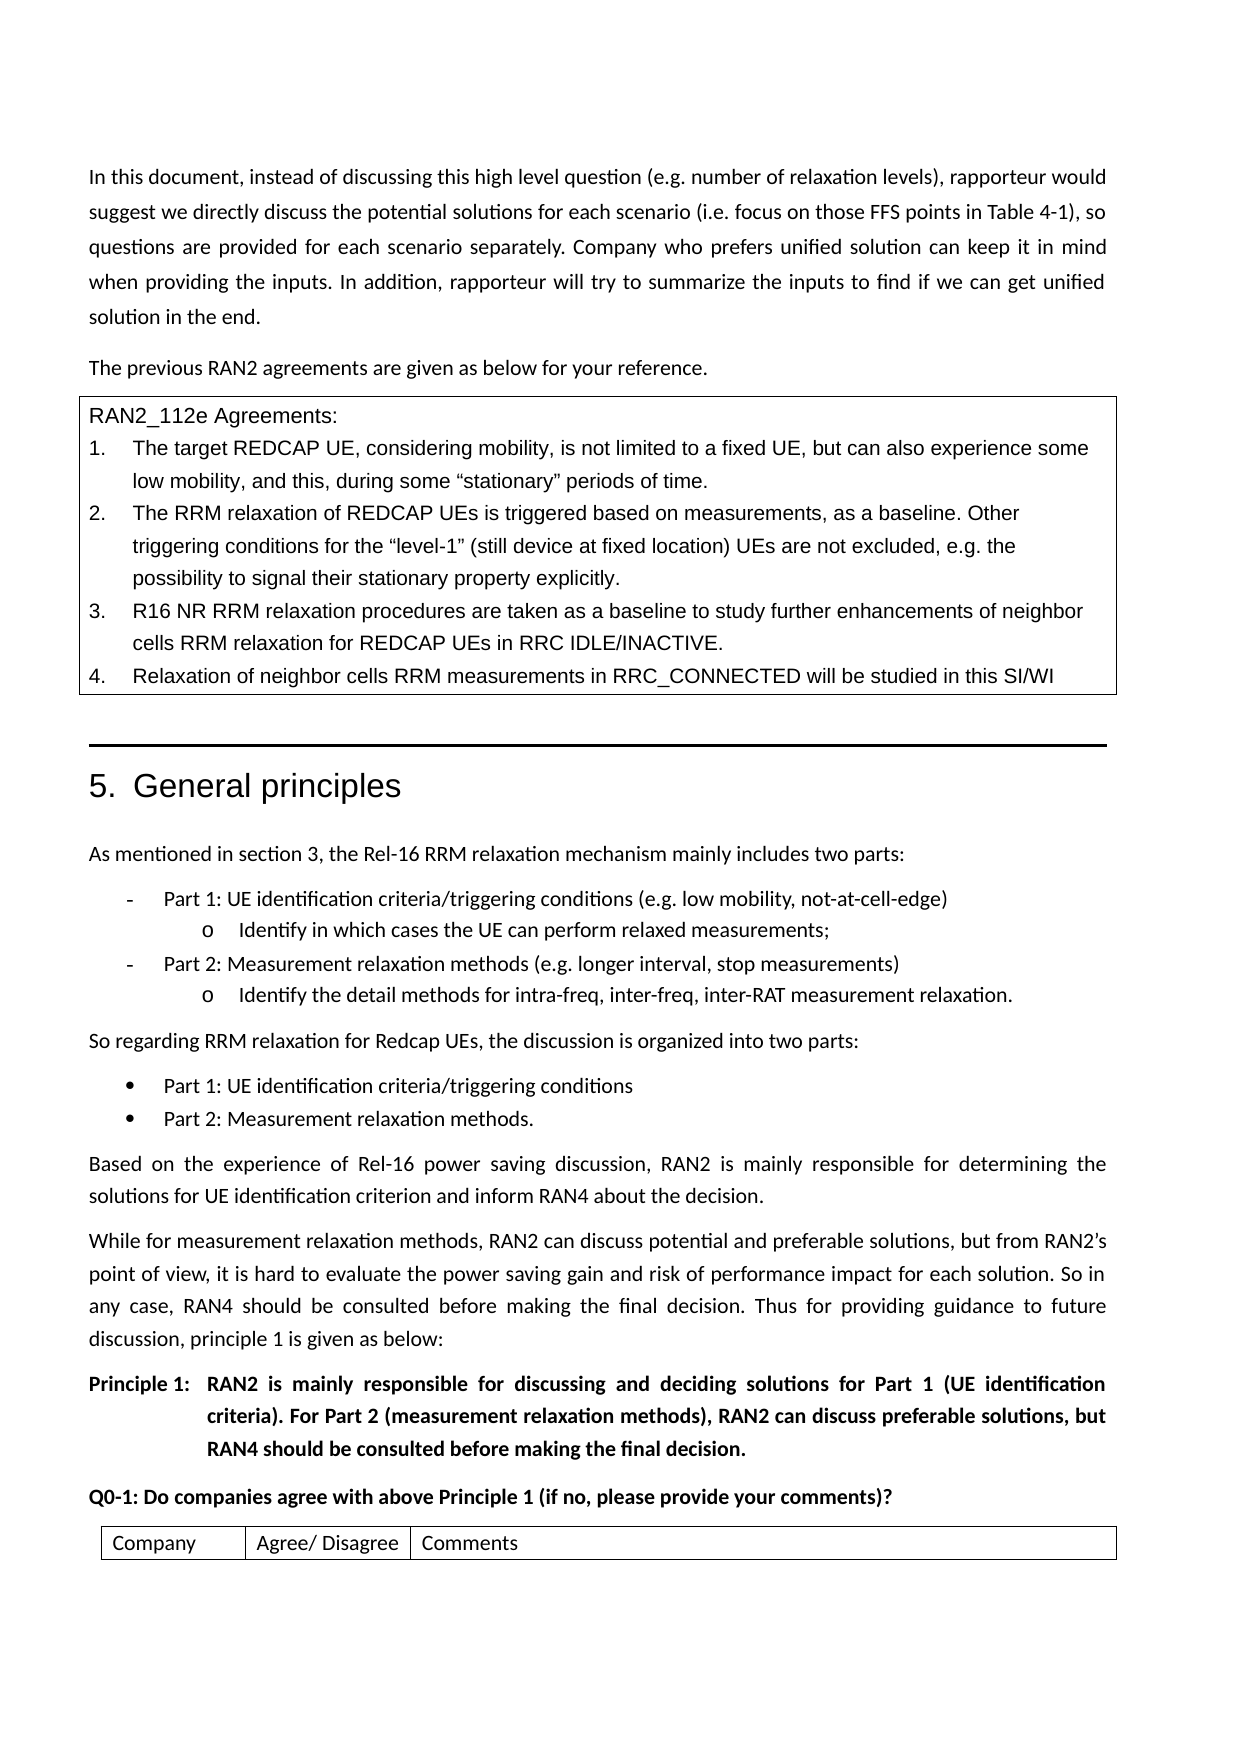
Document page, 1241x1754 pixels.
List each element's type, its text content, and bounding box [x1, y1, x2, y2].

text Q0-1: Do companies agree with above Principle 1 (if no, please provide your comments)? [89, 1481, 1107, 1513]
text In this document, instead of discussing this high level question (e.g. number of relaxation levels), rapporteur would suggest we directly discuss the potential solutions for each scenario (i.e. focus on those FFS points in Table 4-1), so questions are provided for each scenario separately. Company who prefers unified solution can keep it in mind when providing the inputs. In addition, rapporteur will try to summarize the inputs to find if we can get unified solution in the end. [89, 160, 1107, 332]
text The previous RAN2 agreements are given as below for your reference. [89, 351, 1107, 384]
text As mentioned in section 3, the Rel-16 RRM relaxation mechanism mainly includes two parts: [89, 837, 1107, 869]
text RAN2_112e Agreements: [80, 397, 1116, 432]
list Relaxation of neighbor cells RRM measurements in RRC_CONNECTED will be studied in this SI/WI [80, 656, 1116, 694]
table_header Company [102, 1527, 245, 1559]
list Part 1: UE identification criteria/triggering conditions (e.g. low mobility, not-at-cell-edge) [126, 882, 1107, 914]
list Part 2: Measurement relaxation methods (e.g. longer interval, stop measurements) [126, 947, 1107, 979]
list Part 2: Measurement relaxation methods. [126, 1102, 1107, 1134]
table_header Agree/ Disagree [246, 1527, 410, 1559]
list Identify in which cases the UE can perform relaxed measurements; [201, 914, 1107, 947]
text Based on the experience of Rel-16 power saving discussion, RAN2 is mainly responsible for determining the solutions for UE identification criterion and inform RAN4 about the decision. [89, 1147, 1107, 1212]
list The RRM relaxation of REDCAP UEs is triggered based on measurements, as a baseline. Other triggering conditions for the “level-1” (still device at fixed location) UEs are not excluded, e.g. the possibility to signal their stationary property explicitly. [89, 497, 1107, 594]
list Part 1: UE identification criteria/triggering conditions [126, 1069, 1107, 1102]
subtitle General principles [89, 747, 1107, 818]
list R16 NR RRM relaxation procedures are taken as a baseline to study further enhancements of neighbor cells RRM relaxation for REDCAP UEs in RRC IDLE/INACTIVE. [89, 594, 1107, 656]
table_header Comments [411, 1527, 1116, 1559]
text Principle 1: RAN2 is mainly responsible for discussing and deciding solutions for Part 1 (UE identification criteria). For Part 2 (measurement relaxation methods), RAN2 can discuss preferable solutions, but RAN4 should be consulted before making the final decision. [89, 1367, 1107, 1464]
list The target REDCAP UE, considering mobility, is not limited to a fixed UE, but can also experience some low mobility, and this, during some “stationary” periods of time. [89, 432, 1107, 497]
text While for measurement relaxation methods, RAN2 can discuss potential and preferable solutions, but from RAN2’s point of view, it is hard to evaluate the power saving gain and risk of performance impact for each solution. So in any case, RAN4 should be consulted before making the final decision. Thus for providing guidance to future discussion, principle 1 is given as below: [89, 1224, 1107, 1354]
list Identify the detail methods for intra-freq, inter-freq, inter-RAT measurement relaxation. [201, 979, 1107, 1012]
text So regarding RRM relaxation for Redcap UEs, the discussion is organized into two parts: [89, 1024, 1107, 1057]
